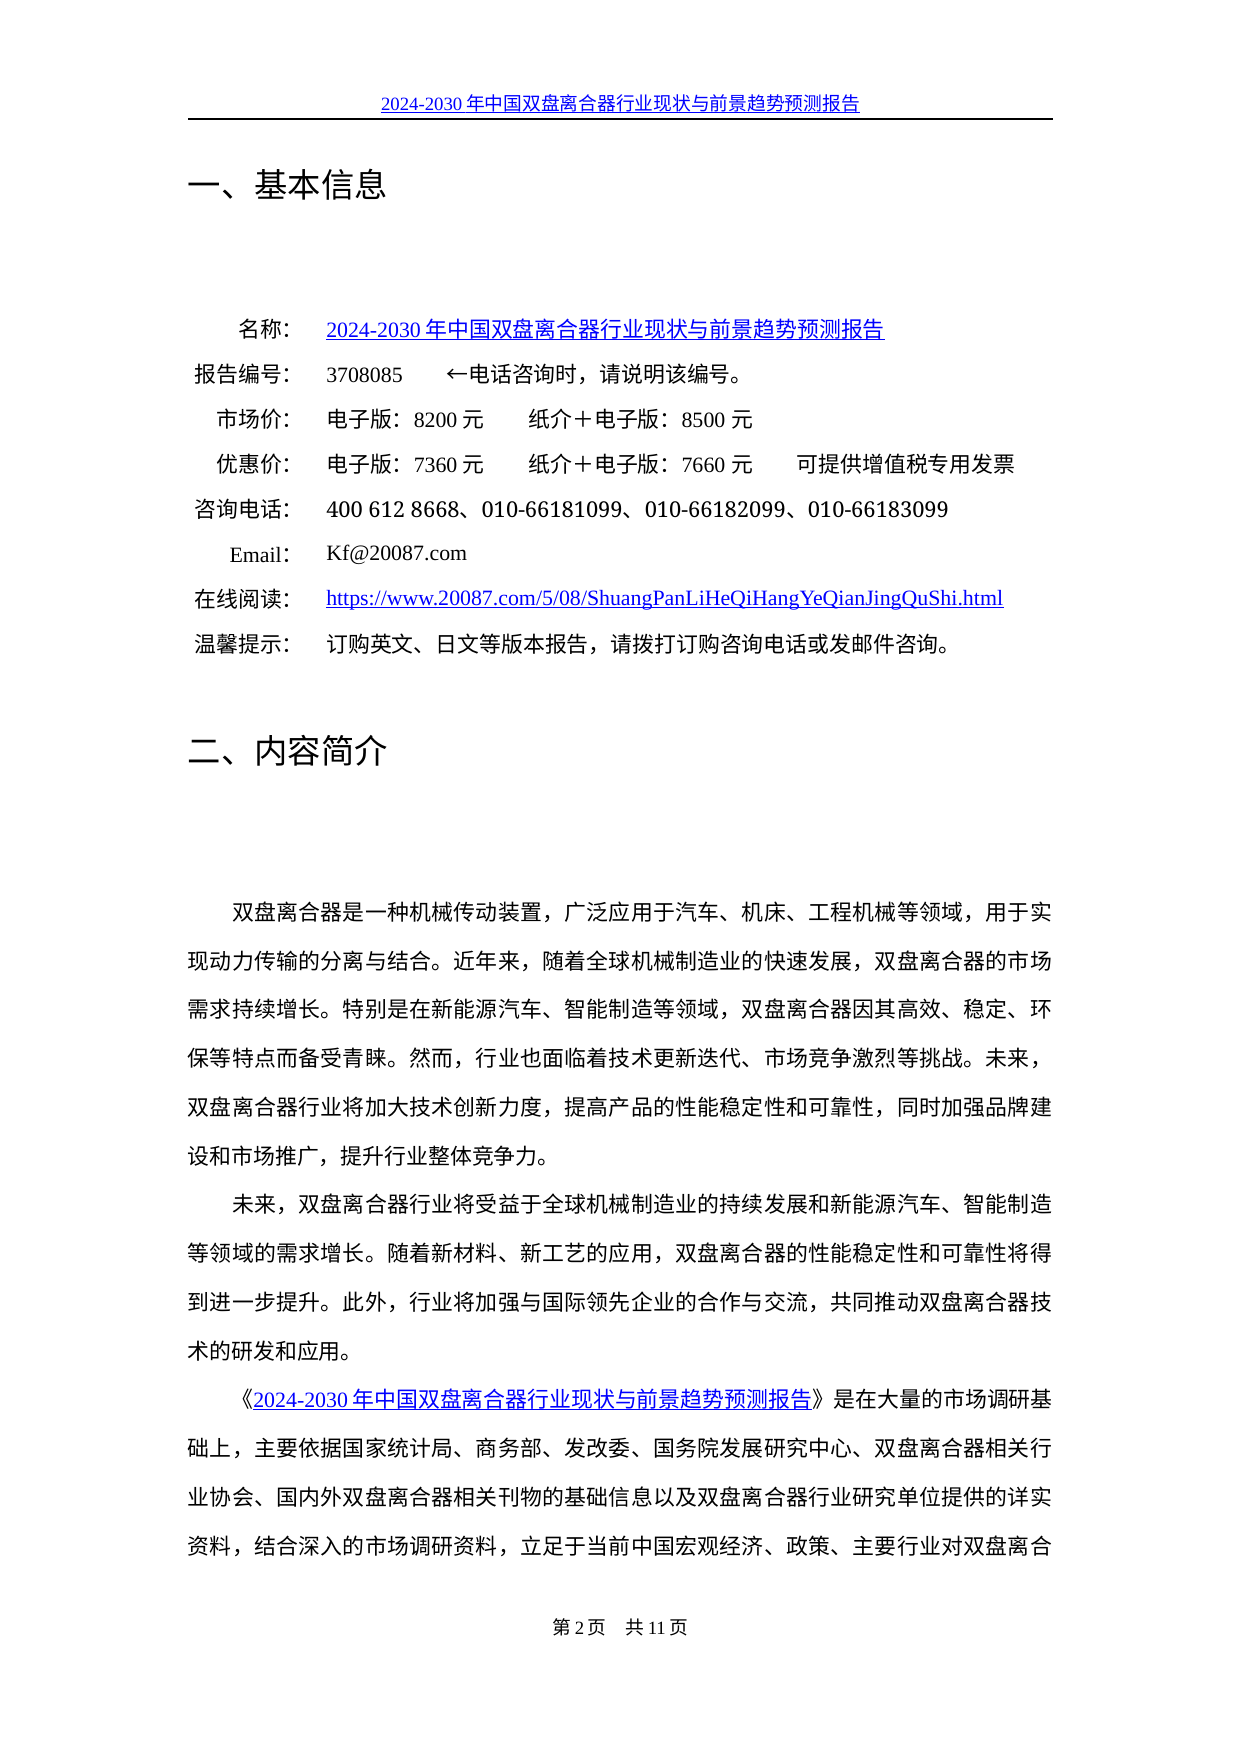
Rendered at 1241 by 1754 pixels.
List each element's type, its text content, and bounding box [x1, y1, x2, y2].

table_cell 市场价： [167, 402, 315, 447]
title 二、内容简介 [187, 717, 1053, 782]
table_header 2024-2030年中国双盘离合器行业现状与前景趋势预测报告 [315, 312, 1073, 357]
table_cell 电子版：7360 元 纸介＋电子版：7660 元 可提供增值税专用发票 [315, 447, 1073, 492]
table_cell 温馨提示： [167, 627, 315, 672]
table_cell 咨询电话： [167, 492, 315, 537]
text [187, 894, 1053, 1561]
table_cell 报告编号： [167, 357, 315, 402]
table_cell 3708085 ←电话咨询时，请说明该编号。 [315, 357, 1073, 402]
table_cell 电子版：8200 元 纸介＋电子版：8500 元 [315, 402, 1073, 447]
table_cell 订购英文、日文等版本报告，请拨打订购咨询电话或发邮件咨询。 [315, 627, 1073, 672]
table_cell 在线阅读： [167, 582, 315, 627]
table_cell [315, 582, 1073, 627]
table_cell Email： [167, 537, 315, 582]
table_header 名称： [167, 312, 315, 357]
table_cell 优惠价： [167, 447, 315, 492]
title 一、基本信息 [187, 150, 1053, 215]
table_cell Kf@20087.com [315, 537, 1073, 582]
table_cell 400 612 8668、010-66181099、010-66182099、010-66183099 [315, 492, 1073, 537]
